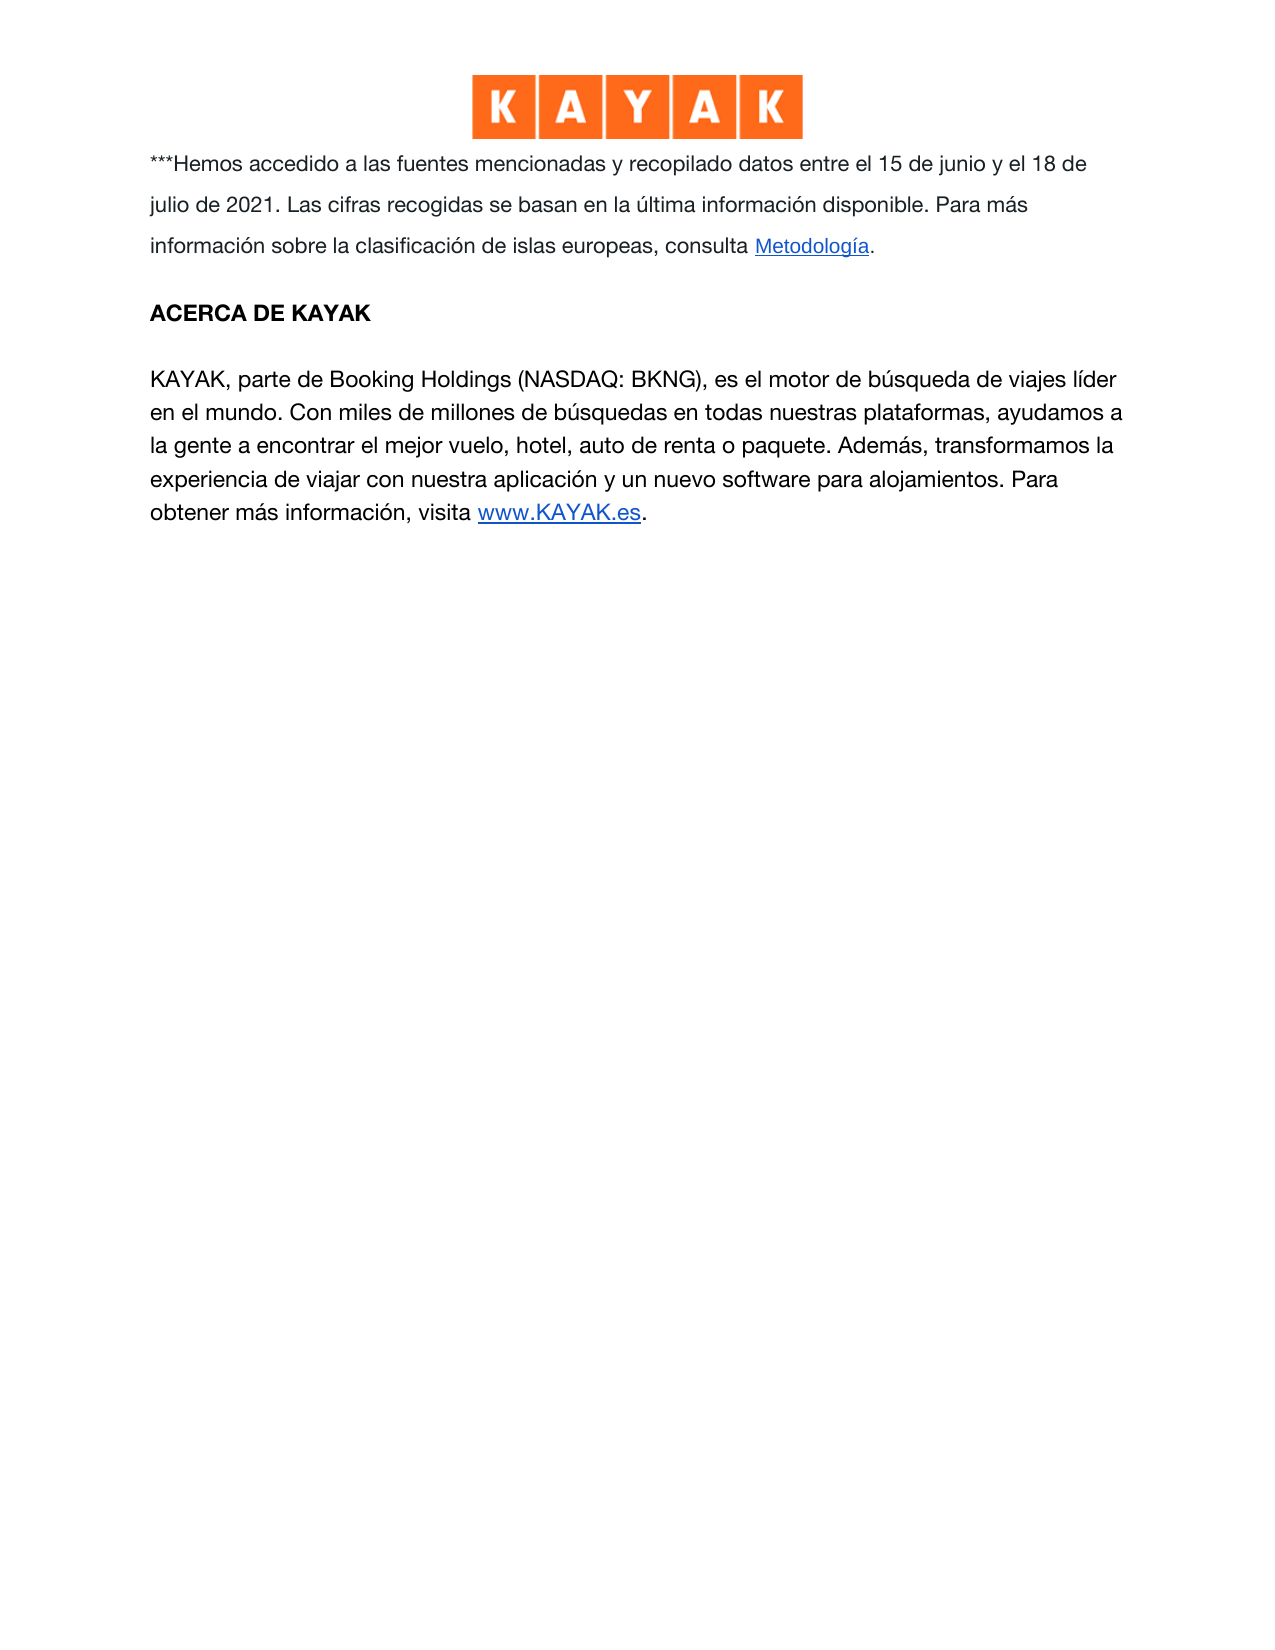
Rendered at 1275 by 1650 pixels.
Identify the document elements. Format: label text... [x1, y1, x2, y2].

text ***Hemos accedido a las fuentes mencionadas y recopilado datos entre el 15 de junio y el 18 de julio de 2021. Las cifras recogidas se basan en la última información disponible. Para más información sobre la clasificación de islas europeas, consulta Metodología. [150, 150, 1125, 260]
picture [472, 75, 803, 139]
text ACERCA DE KAYAK [150, 299, 1125, 328]
text KAYAK, parte de Booking Holdings (NASDAQ: BKNG), es el motor de búsqueda de viajes líder en el mundo. Con miles de millones de búsquedas en todas nuestras plataformas, ayudamos a la gente a encontrar el mejor vuelo, hotel, auto de renta o paquete. Además, transformamos la experiencia de viajar con nuestra aplicación y un nuevo software para alojamientos. Para obtener más información, visita www.KAYAK.es. [150, 365, 1125, 527]
